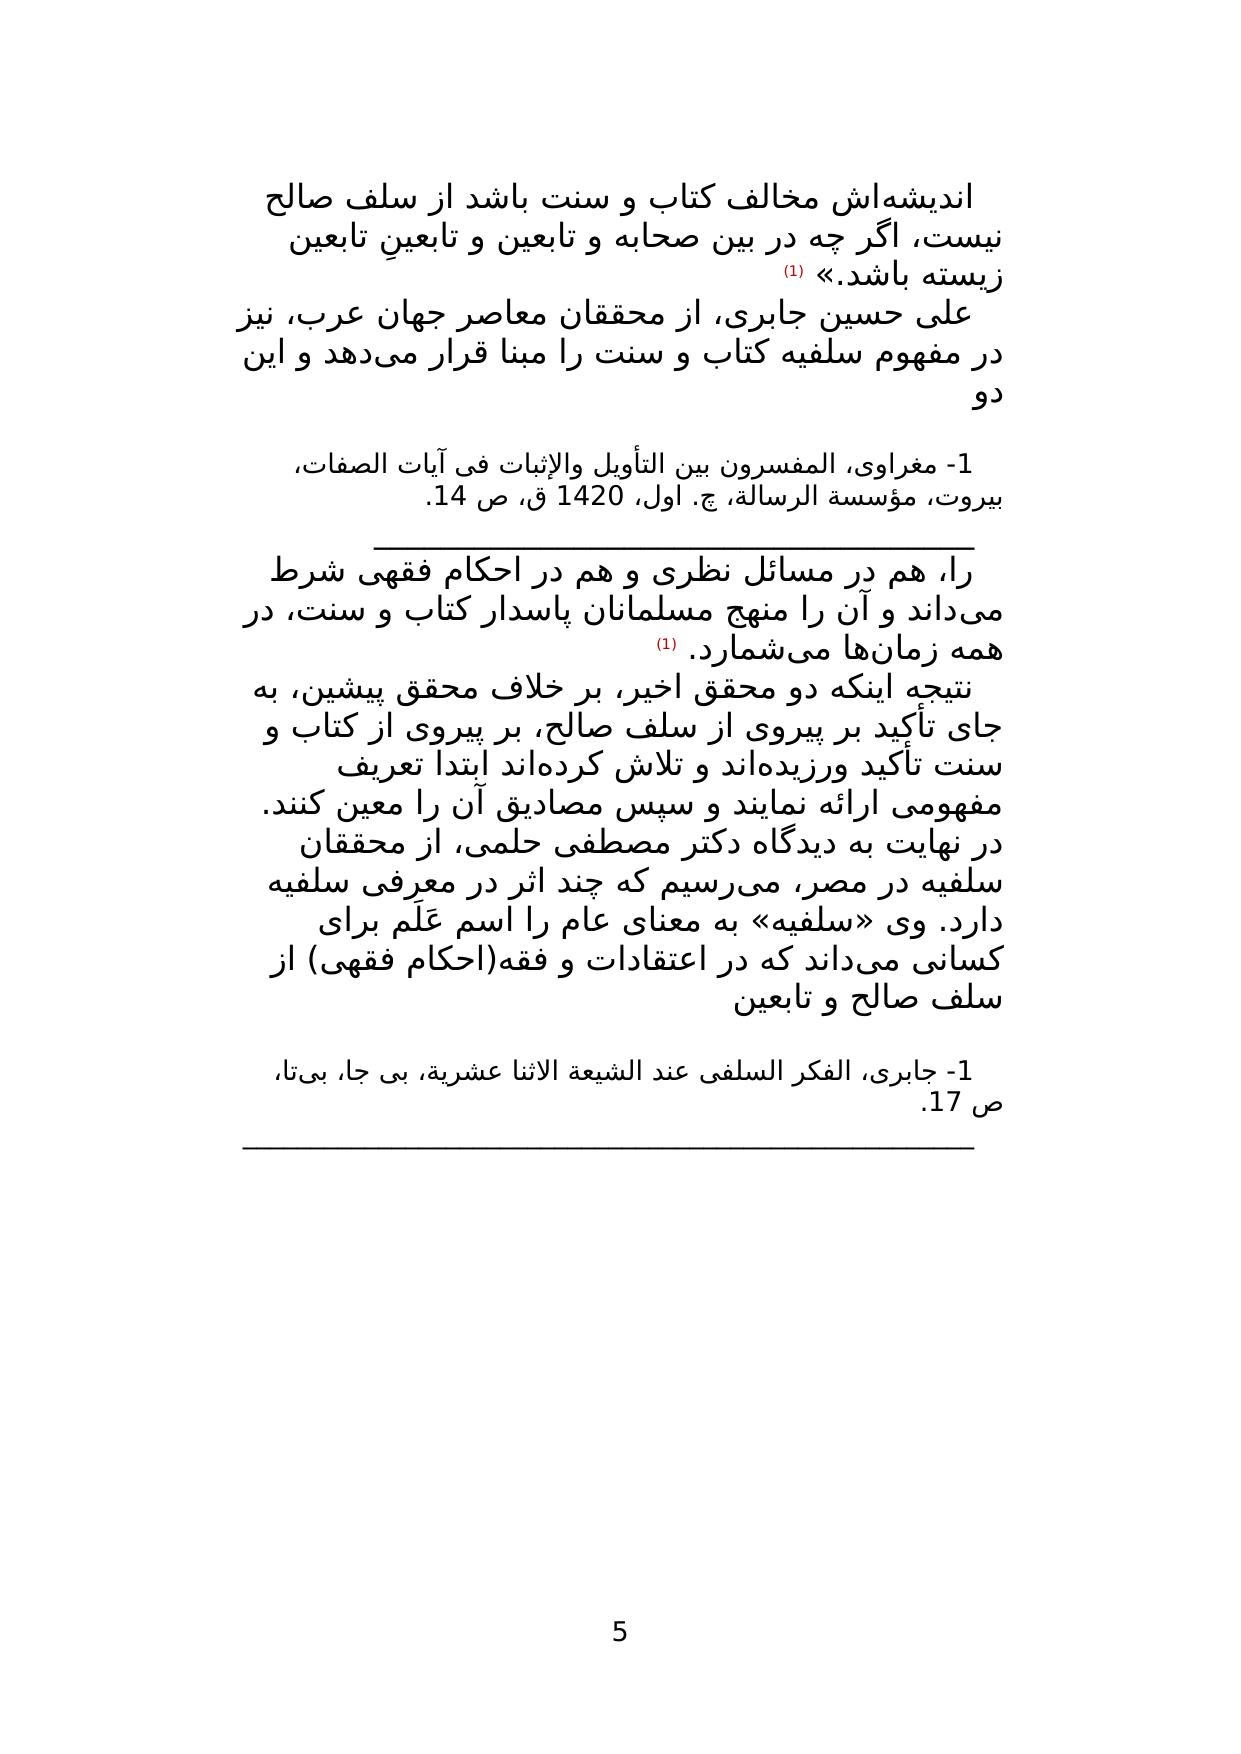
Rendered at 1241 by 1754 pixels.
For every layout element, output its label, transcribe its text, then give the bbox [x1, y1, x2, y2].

text اندیشه‌اش مخالف کتاب و سنت باشد از سلف صالح نیست، اگر چه در بین صحابه و تابعین و تابعینِ تابعین زیسته باشد.» (1) [236, 177, 1004, 294]
text 1- جابری، الفکر السلفی عند الشیعة الاثنا عشریة، بی جا، بی‌تا، ص 17. [236, 1055, 1004, 1118]
text 1- مغراوی، المفسرون بین التأویل والإثبات فی آیات الصفات، بیروت، مؤسسة الرسالة، چ. اول، 1420 ق، ص 14. [236, 449, 1004, 512]
text نتیجه اینکه دو محقق اخیر، بر خلاف محقق پیشین، به جای تأکید بر پیروی از سلف صالح، بر پیروی از کتاب و سنت تأکید ورزیده‌اند و تلاش کرده‌اند ابتدا تعریف مفهومی ارائه نمایند و سپس مصادیق آن را معین کنند. در نهایت به دیدگاه دکتر مصطفی حلمی، از محققان سلفیه در مصر، می‌رسیم که چند اثر در معرفی سلفیه دارد. وی «سلفیه» به معنای عام را اسم عَلَم برای کسانی می‌داند که در اعتقادات و فقه(احکام فقهی) از سلف صالح و تابعین [236, 667, 1004, 1017]
text ____________________________________ [236, 512, 1004, 551]
text را، هم در مسائل نظری و هم در احکام فقهی شرط می‌داند و آن را منهج مسلمانان پاسدار کتاب و سنت، در همه زمان‌ها می‌شمارد. (1) [236, 551, 1004, 667]
text علی حسین جابری، از محققان معاصر جهان عرب، نیز در مفهوم سلفیه کتاب و سنت را مبنا قرار می‌دهد و این دو [236, 294, 1004, 410]
text ______________________________________________________ [236, 1118, 1004, 1150]
